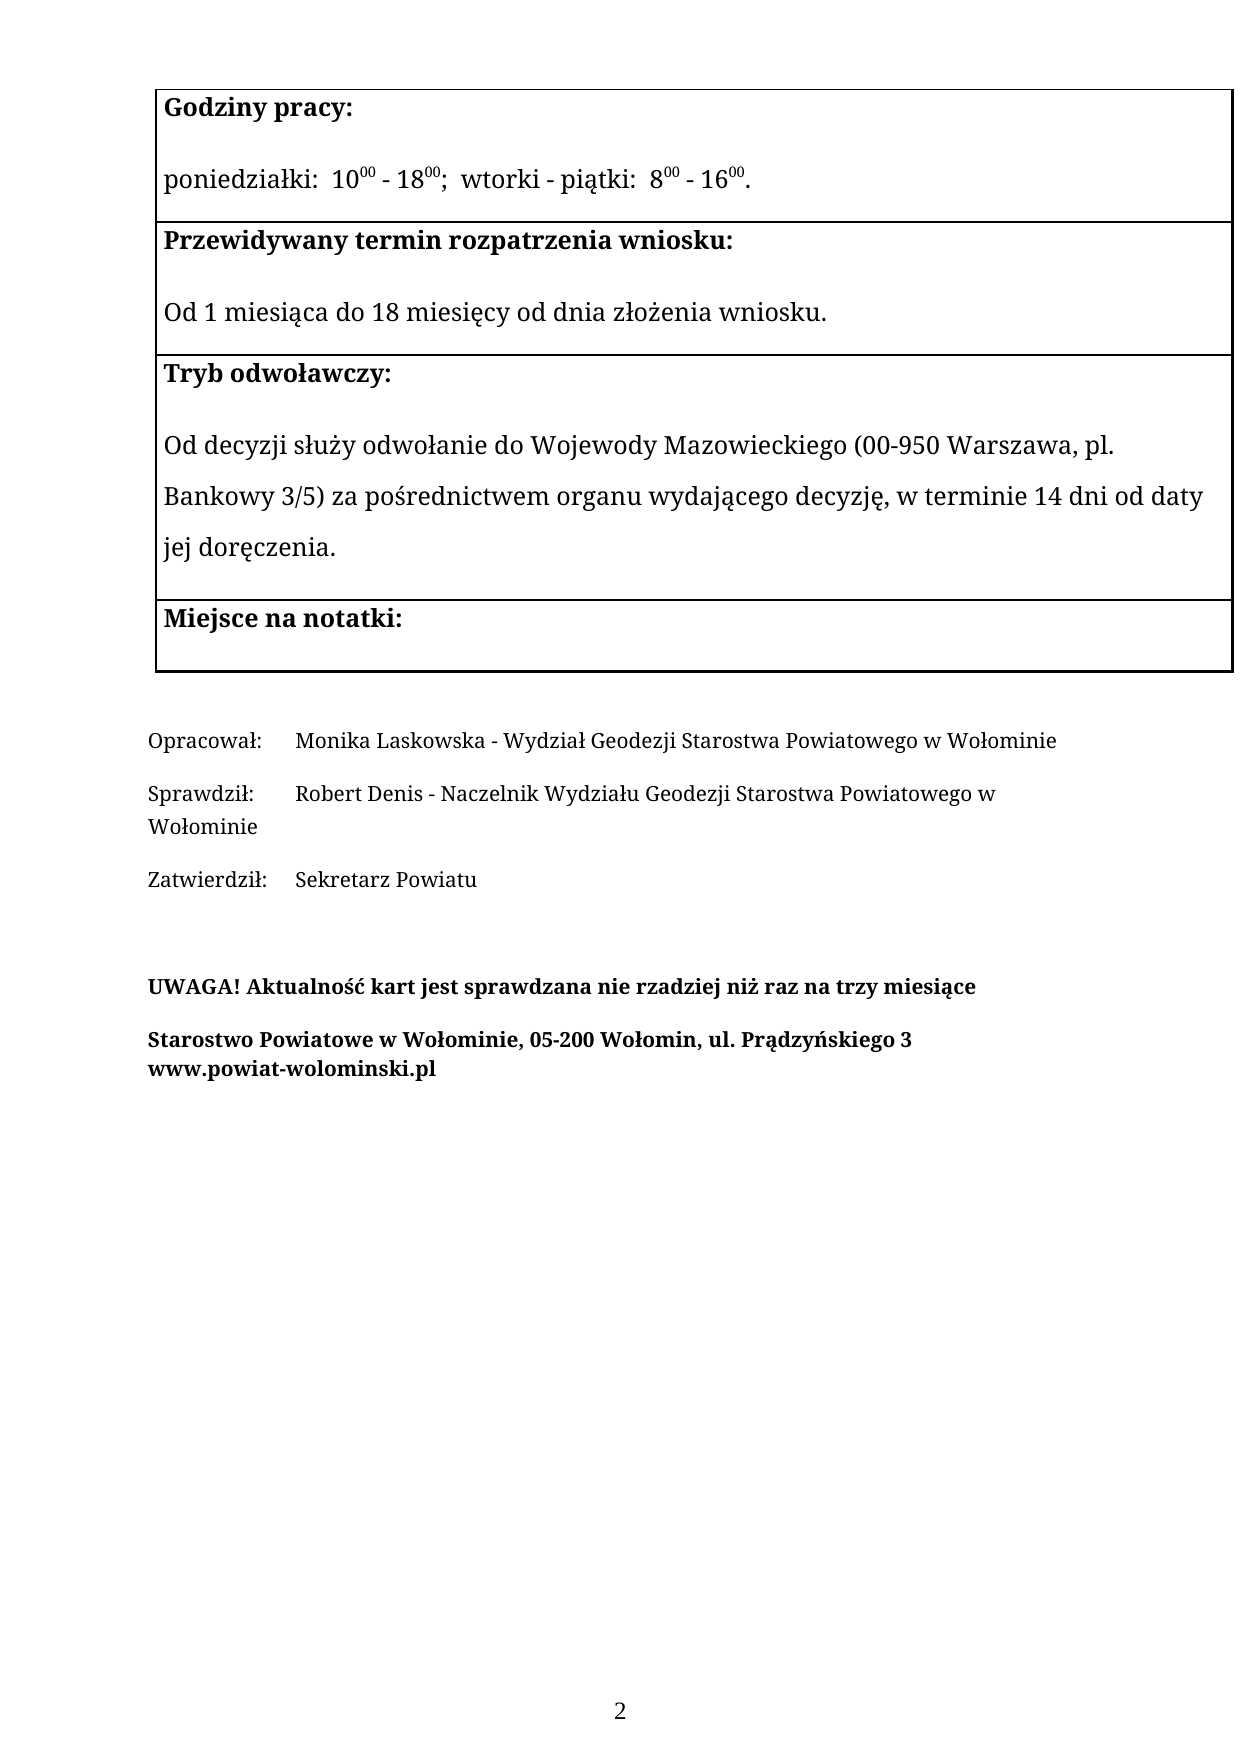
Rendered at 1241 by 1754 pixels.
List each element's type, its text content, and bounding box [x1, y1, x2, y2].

table_cell Tryb odwoławczy: Od decyzji służy odwołanie do Wojewody Mazowieckiego (00-950 Warszawa, pl. Bankowy 3/5) za pośrednictwem organu wydającego decyzję, w terminie 14 dni od daty jej doręczenia. [157, 356, 1231, 599]
text Sprawdził: Robert Denis - Naczelnik Wydziału Geodezji Starostwa Powiatowego w Wołominie [148, 779, 1092, 840]
text Opracował: Monika Laskowska - Wydział Geodezji Starostwa Powiatowego w Wołominie [148, 726, 1092, 754]
table_cell Miejsce na notatki: [157, 601, 1231, 670]
text UWAGA! Aktualność kart jest sprawdzana nie rzadziej niż raz na trzy miesiące [148, 972, 1092, 1001]
table_cell Godziny pracy: poniedziałki: 1000 - 1800; wtorki - piątki: 800 - 1600. [157, 90, 1231, 221]
table_cell Przewidywany termin rozpatrzenia wniosku: Od 1 miesiąca do 18 miesięcy od dnia złożenia wniosku. [157, 223, 1231, 354]
text Zatwierdził: Sekretarz Powiatu [148, 865, 1092, 894]
text Starostwo Powiatowe w Wołominie, 05-200 Wołomin, ul. Prądzyńskiego 3 www.powiat-wolominski.pl [148, 1026, 1092, 1082]
